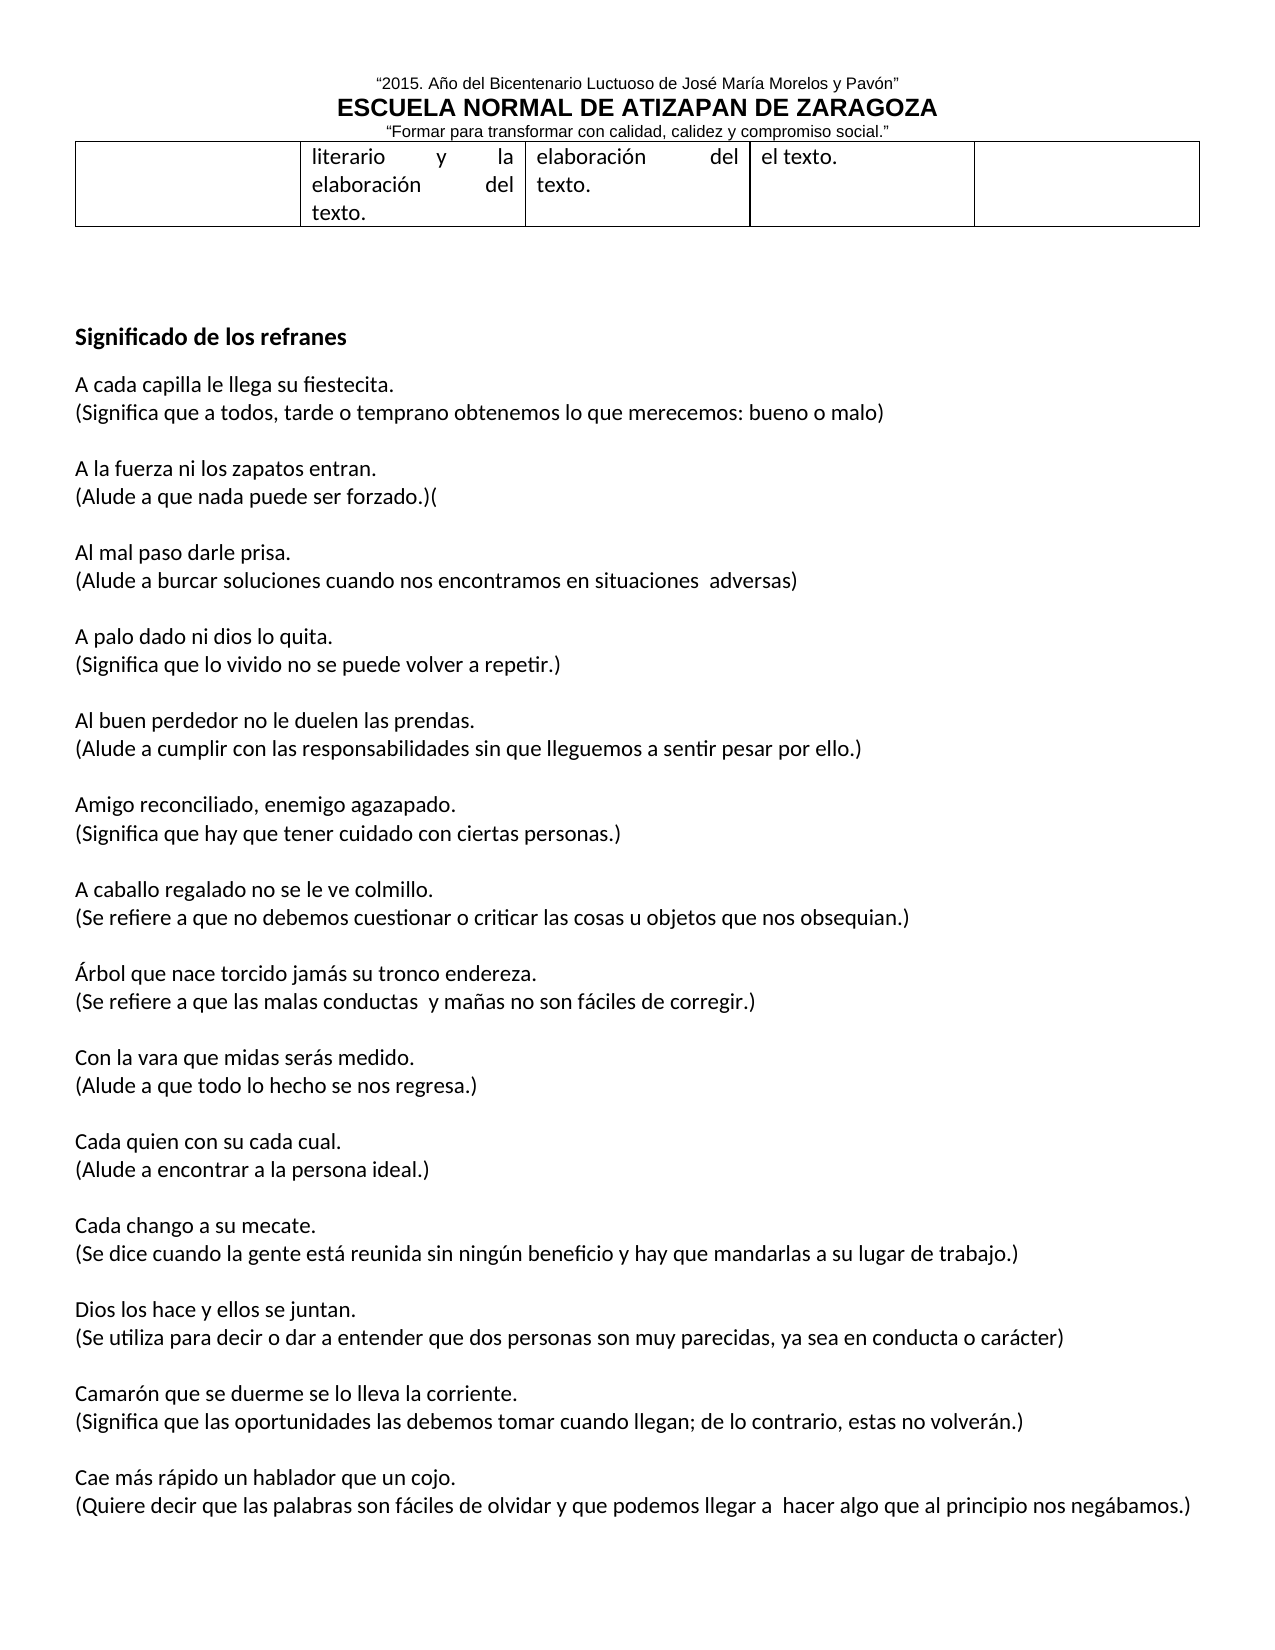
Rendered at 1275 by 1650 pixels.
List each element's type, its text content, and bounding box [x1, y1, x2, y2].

text (Significa que las oportunidades las debemos tomar cuando llegan; de lo contrario, estas no volverán.) [75, 1407, 1200, 1435]
text Amigo reconciliado, enemigo agazapado. [75, 791, 1200, 819]
text (Alude a cumplir con las responsabilidades sin que lleguemos a sentir pesar por ello.) [75, 734, 1200, 763]
text Árbol que nace torcido jamás su tronco endereza. [75, 959, 1200, 987]
text Cada quien con su cada cual. [75, 1127, 1200, 1155]
text Significado de los refranes [75, 321, 1200, 351]
text (Se dice cuando la gente está reunida sin ningún beneficio y hay que mandarlas a su lugar de trabajo.) [75, 1239, 1200, 1267]
text A la fuerza ni los zapatos entran. [75, 454, 1200, 482]
text Camarón que se duerme se lo lleva la corriente. [75, 1379, 1200, 1407]
text Al mal paso darle prisa. [75, 538, 1200, 566]
text Cada chango a su mecate. [75, 1211, 1200, 1239]
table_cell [526, 142, 749, 226]
text (Quiere decir que las palabras son fáciles de olvidar y que podemos llegar a hacer algo que al principio nos negábamos.) [75, 1491, 1200, 1519]
text A cada capilla le llega su fiestecita. [75, 370, 1200, 398]
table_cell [76, 142, 300, 226]
text (Alude a que nada puede ser forzado.)( [75, 482, 1200, 510]
text (Alude a que todo lo hecho se nos regresa.) [75, 1071, 1200, 1099]
text (Se refiere a que las malas conductas y mañas no son fáciles de corregir.) [75, 987, 1200, 1015]
text (Alude a burcar soluciones cuando nos encontramos en situaciones adversas) [75, 566, 1200, 594]
text Con la vara que midas serás medido. [75, 1043, 1200, 1071]
text A palo dado ni dios lo quita. [75, 622, 1200, 651]
text Dios los hace y ellos se juntan. [75, 1295, 1200, 1323]
text (Significa que lo vivido no se puede volver a repetir.) [75, 651, 1200, 678]
text A caballo regalado no se le ve colmillo. [75, 875, 1200, 903]
text (Significa que a todos, tarde o temprano obtenemos lo que merecemos: bueno o malo) [75, 398, 1200, 426]
text Cae más rápido un hablador que un cojo. [75, 1463, 1200, 1491]
text (Significa que hay que tener cuidado con ciertas personas.) [75, 819, 1200, 847]
text (Se refiere a que no debemos cuestionar o criticar las cosas u objetos que nos obsequian.) [75, 903, 1200, 931]
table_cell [301, 142, 525, 226]
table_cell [975, 142, 1199, 226]
text Al buen perdedor no le duelen las prendas. [75, 707, 1200, 734]
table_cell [751, 142, 974, 226]
text (Alude a encontrar a la persona ideal.) [75, 1155, 1200, 1183]
text (Se utiliza para decir o dar a entender que dos personas son muy parecidas, ya sea en conducta o carácter) [75, 1323, 1200, 1351]
